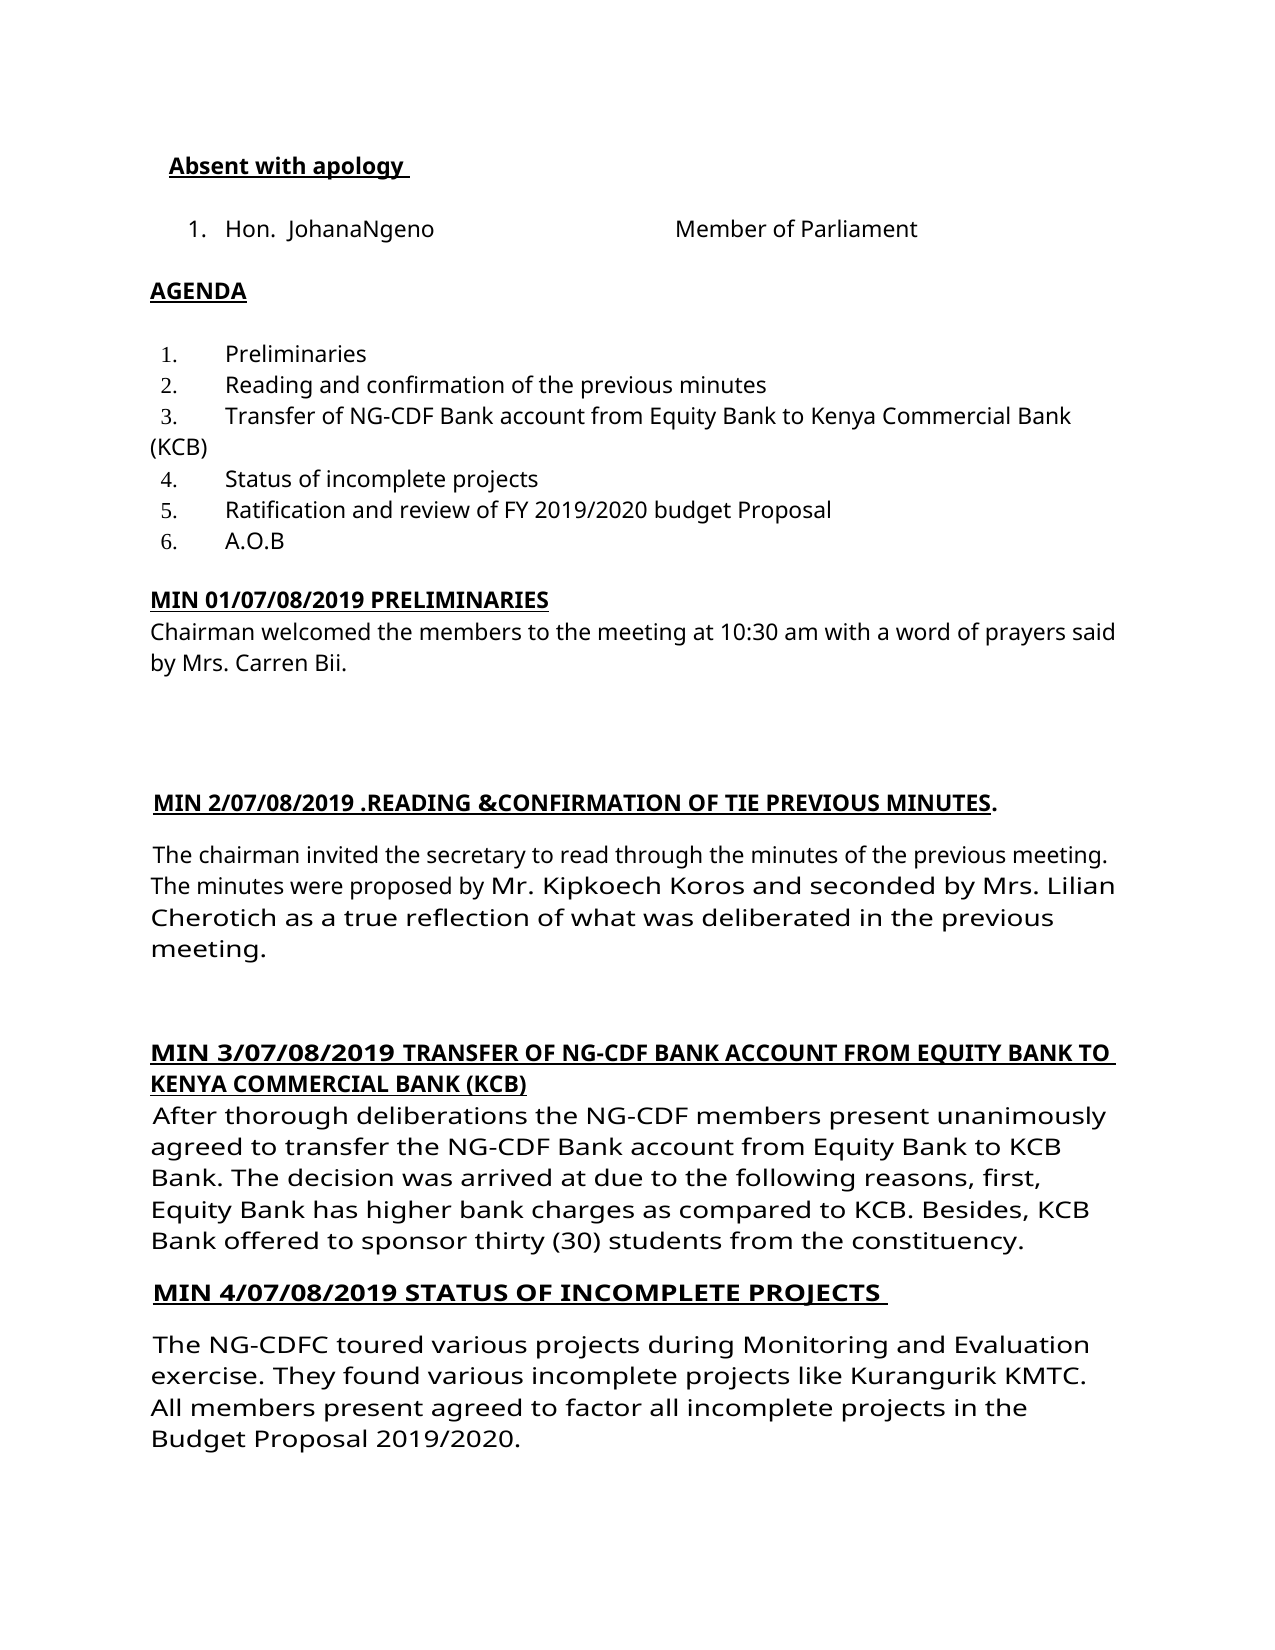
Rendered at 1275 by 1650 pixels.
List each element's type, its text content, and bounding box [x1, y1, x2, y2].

text MIN 4/07/08/2019 STATUS OF INCOMPLETE PROJECTS [150, 1277, 1124, 1308]
text MIN 3/07/08/2019 TRANSFER OF NG-CDF BANK ACCOUNT FROM EQUITY BANK TO KENYA COMMERCIAL BANK (KCB) [150, 1037, 1125, 1099]
list Transfer of NG-CDF Bank account from Equity Bank to Kenya Commercial Bank (KCB) [150, 400, 1125, 462]
text The chairman invited the secretary to read through the minutes of the previous meeting. The minutes were proposed by Mr. Kipkoech Koros and seconded by Mrs. Lilian Cherotich as a true reflection of what was deliberated in the previous meeting. [150, 839, 1124, 964]
text MIN 2/07/08/2019 .READING &CONFIRMATION OF TIE PREVIOUS MINUTES. [151, 787, 1125, 818]
text MIN 01/07/08/2019 PRELIMINARIES [150, 584, 1125, 616]
list A.O.B [150, 525, 1125, 556]
text Absent with apology [169, 150, 1125, 181]
list Preliminaries [150, 337, 1125, 369]
text Chairman welcomed the members to the meeting at 10:30 am with a word of prayers said by Mrs. Carren Bii. [150, 616, 1125, 678]
text After thorough deliberations the NG-CDF members present unanimously agreed to transfer the NG-CDF Bank account from Equity Bank to KCB Bank. The decision was arrived at due to the following reasons, first, Equity Bank has higher bank charges as compared to KCB. Besides, KCB Bank offered to sponsor thirty (30) students from the constituency. [150, 1100, 1124, 1256]
list Ratification and review of FY 2019/2020 budget Proposal [150, 494, 1125, 525]
list Status of incomplete projects [150, 462, 1125, 494]
text AGENDA [150, 275, 1125, 306]
text The NG-CDFC toured various projects during Monitoring and Evaluation exercise. They found various incomplete projects like Kurangurik KMTC. All members present agreed to factor all incomplete projects in the Budget Proposal 2019/2020. [150, 1329, 1124, 1454]
list Reading and confirmation of the previous minutes [150, 369, 1125, 400]
list Hon. JohanaNgeno Member of Parliament [187, 212, 1125, 244]
